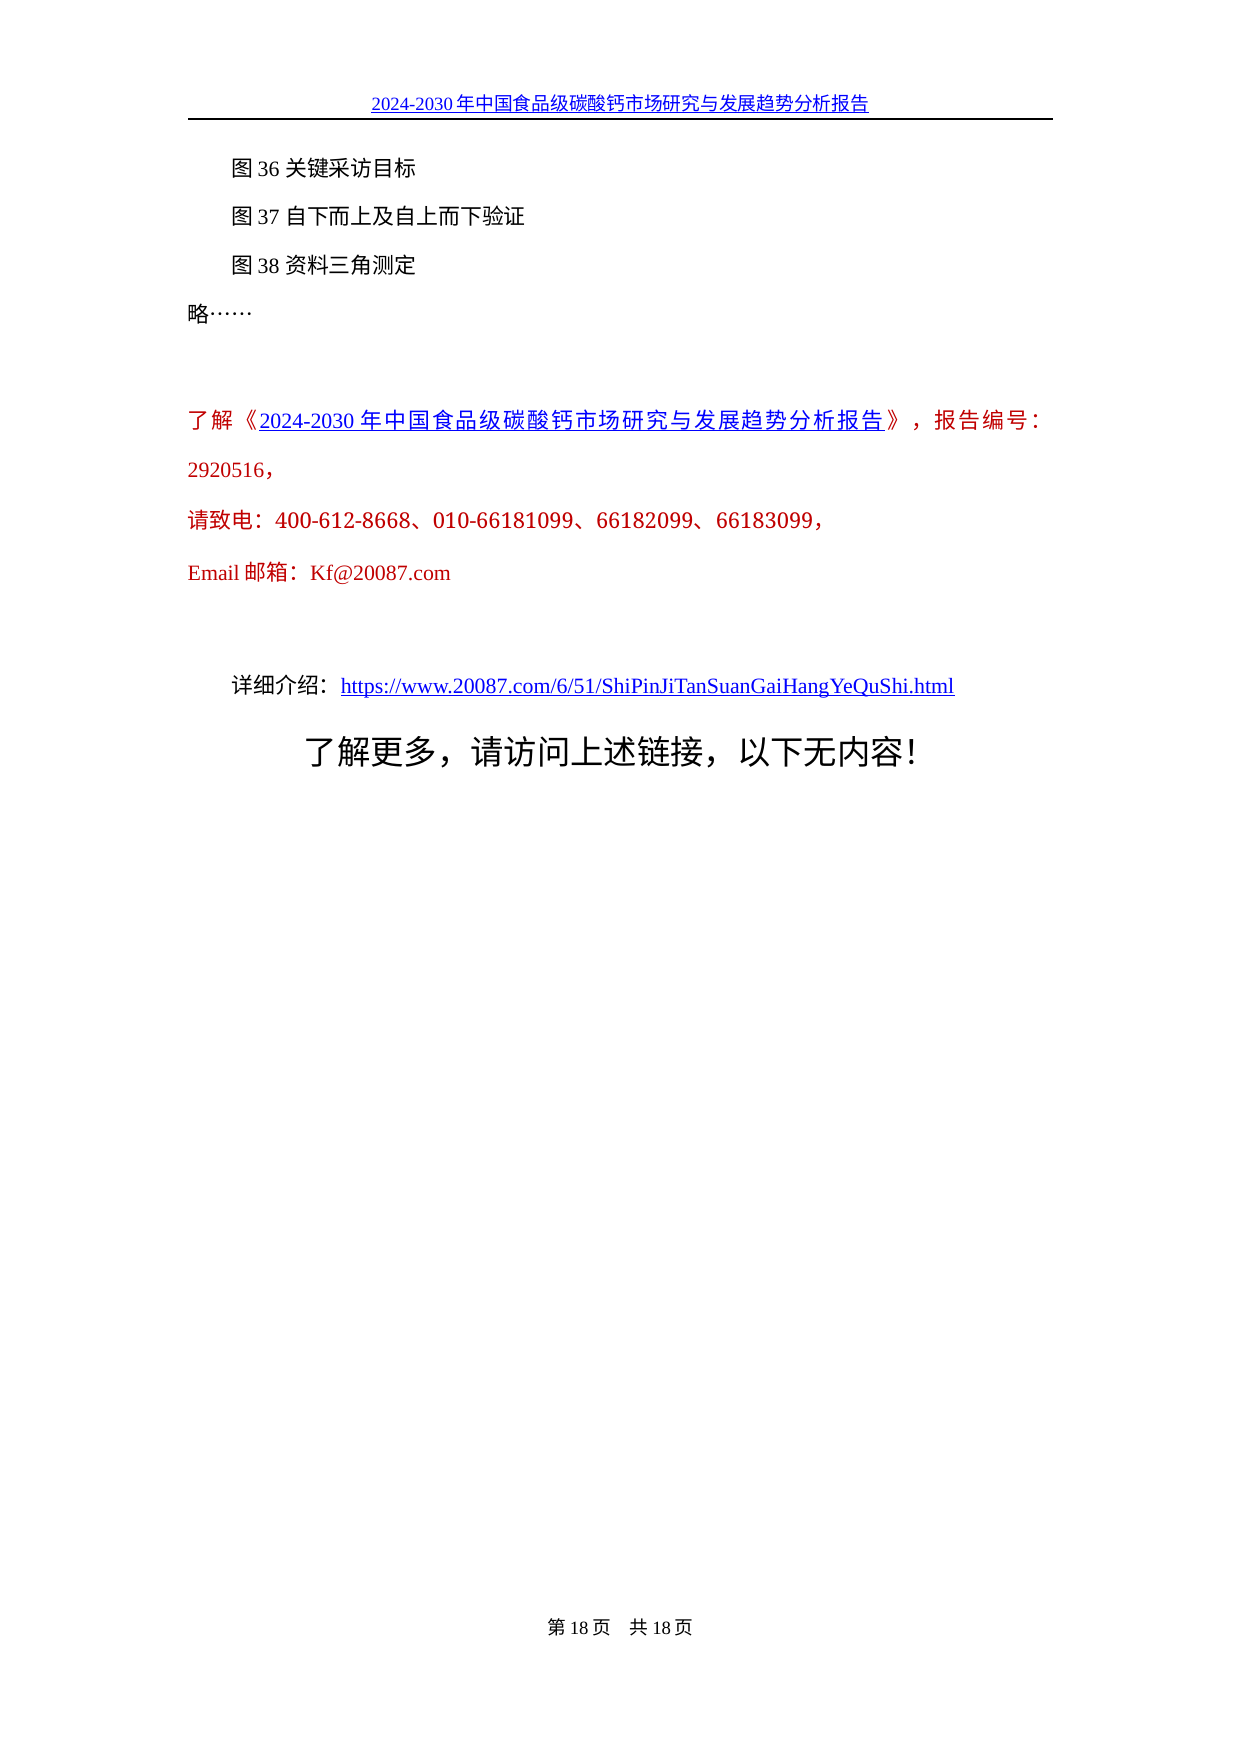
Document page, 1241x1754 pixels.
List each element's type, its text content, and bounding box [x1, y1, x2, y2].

text 了解《2024-2030年中国食品级碳酸钙市场研究与发展趋势分析报告》，报告编号：2920516， [187, 403, 1053, 484]
text Email邮箱：Kf@20087.com [187, 555, 1053, 587]
title 了解更多，请访问上述链接，以下无内容！ [187, 718, 1053, 783]
text 请致电：400-612-8668、010-66181099、66182099、66183099， [187, 503, 1053, 536]
text 详细介绍：https://www.20087.com/6/51/ShiPinJiTanSuanGaiHangYeQuShi.html [187, 668, 1053, 700]
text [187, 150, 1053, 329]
